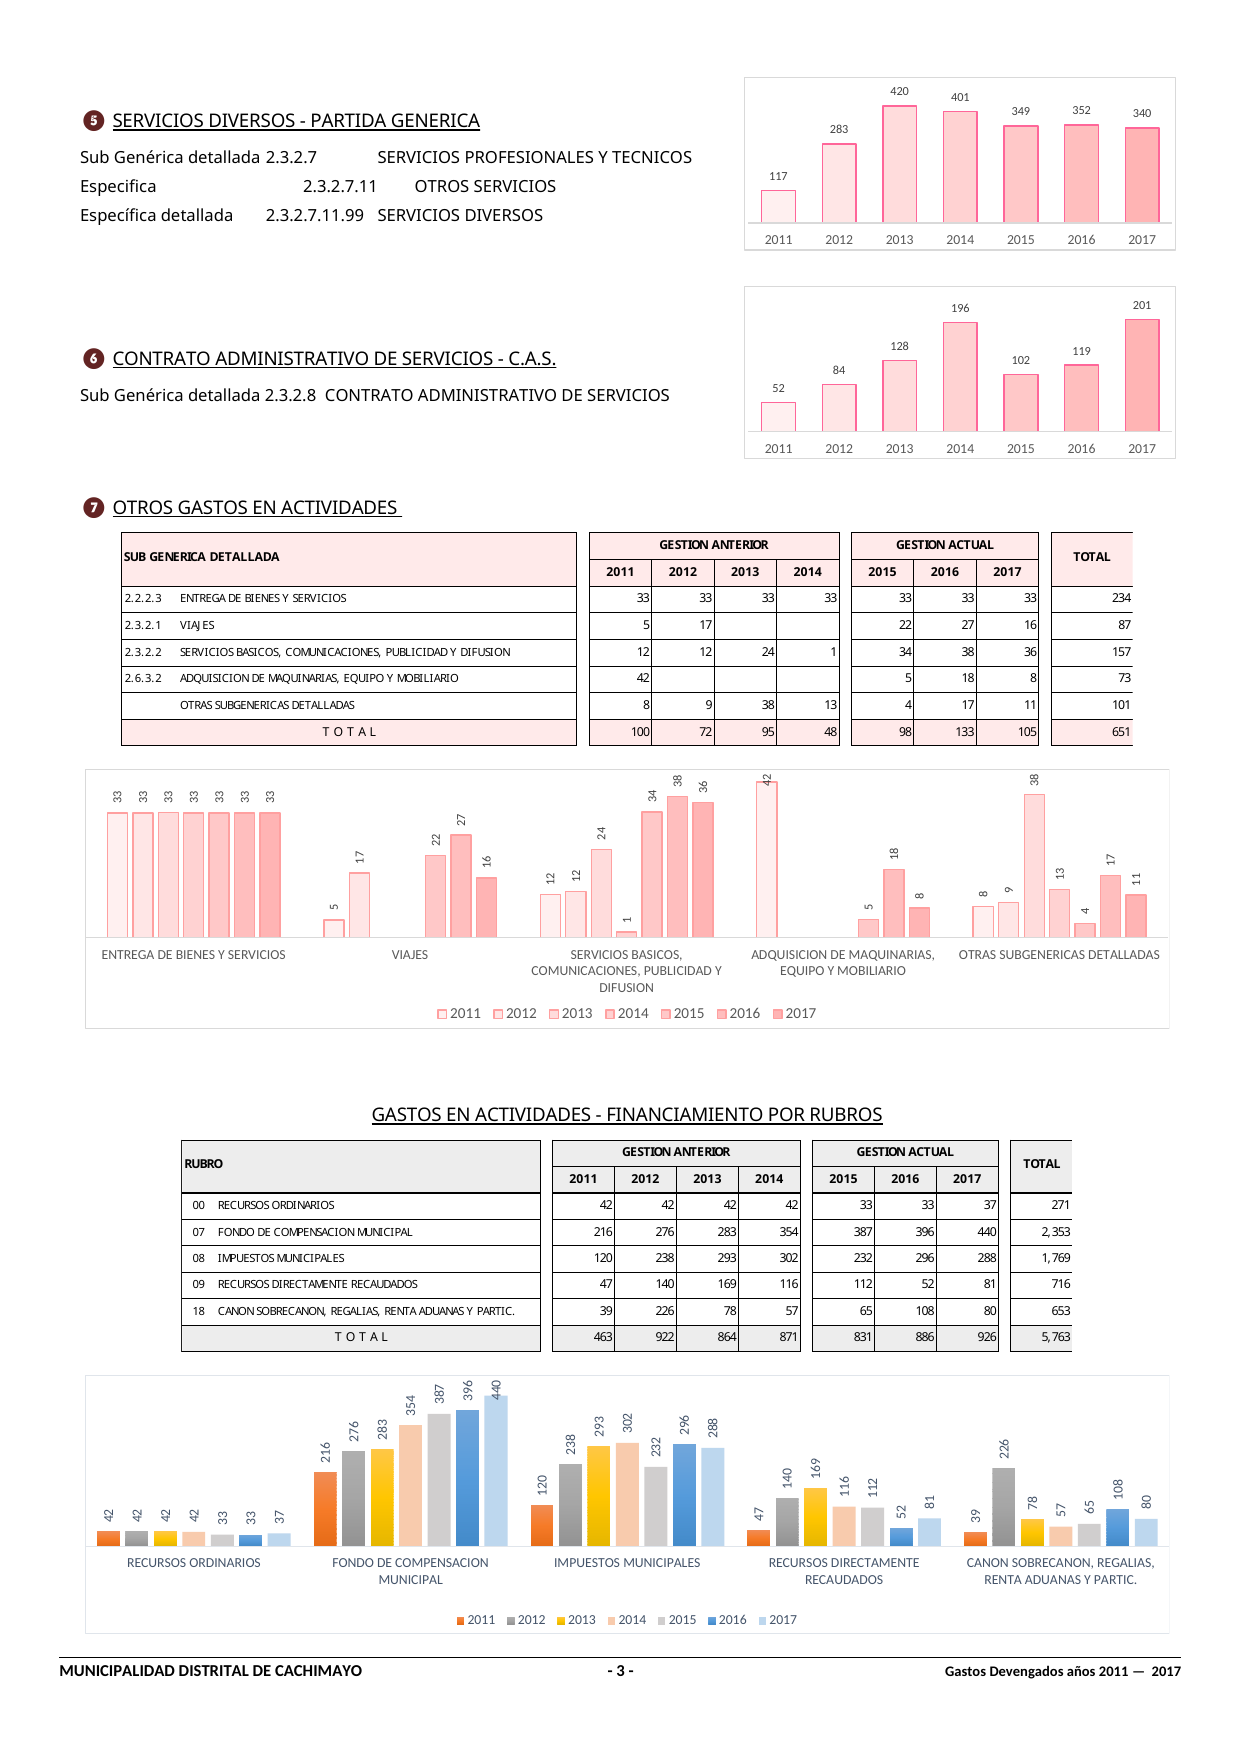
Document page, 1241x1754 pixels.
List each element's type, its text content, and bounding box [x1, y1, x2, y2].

table_header ❼ OTROS GASTOS EN ACTIVIDADES [59, 488, 1195, 1035]
table_header [723, 71, 1195, 257]
table_header GASTOS EN ACTIVIDADES - FINANCIAMIENTO POR RUBROS [59, 1058, 1195, 1640]
table_header [723, 279, 1195, 465]
table_header ❻ CONTRATO ADMINISTRATIVO DE SERVICIOS - C.A.S. Sub Genérica detallada 2.3.2.8 CONTRATO ADMINISTRATIVO DE SERVICIOS [59, 279, 723, 465]
table_header ❺ SERVICIOS DIVERSOS - PARTIDA GENERICA Sub Genérica detallada 2.3.2.7 SERVICIOS PROFESIONALES Y TECNICOS Especifica 2.3.2.7.11 OTROS SERVICIOS Específica detallada 2.3.2.7.11.99 SERVICIOS DIVERSOS [59, 71, 723, 257]
